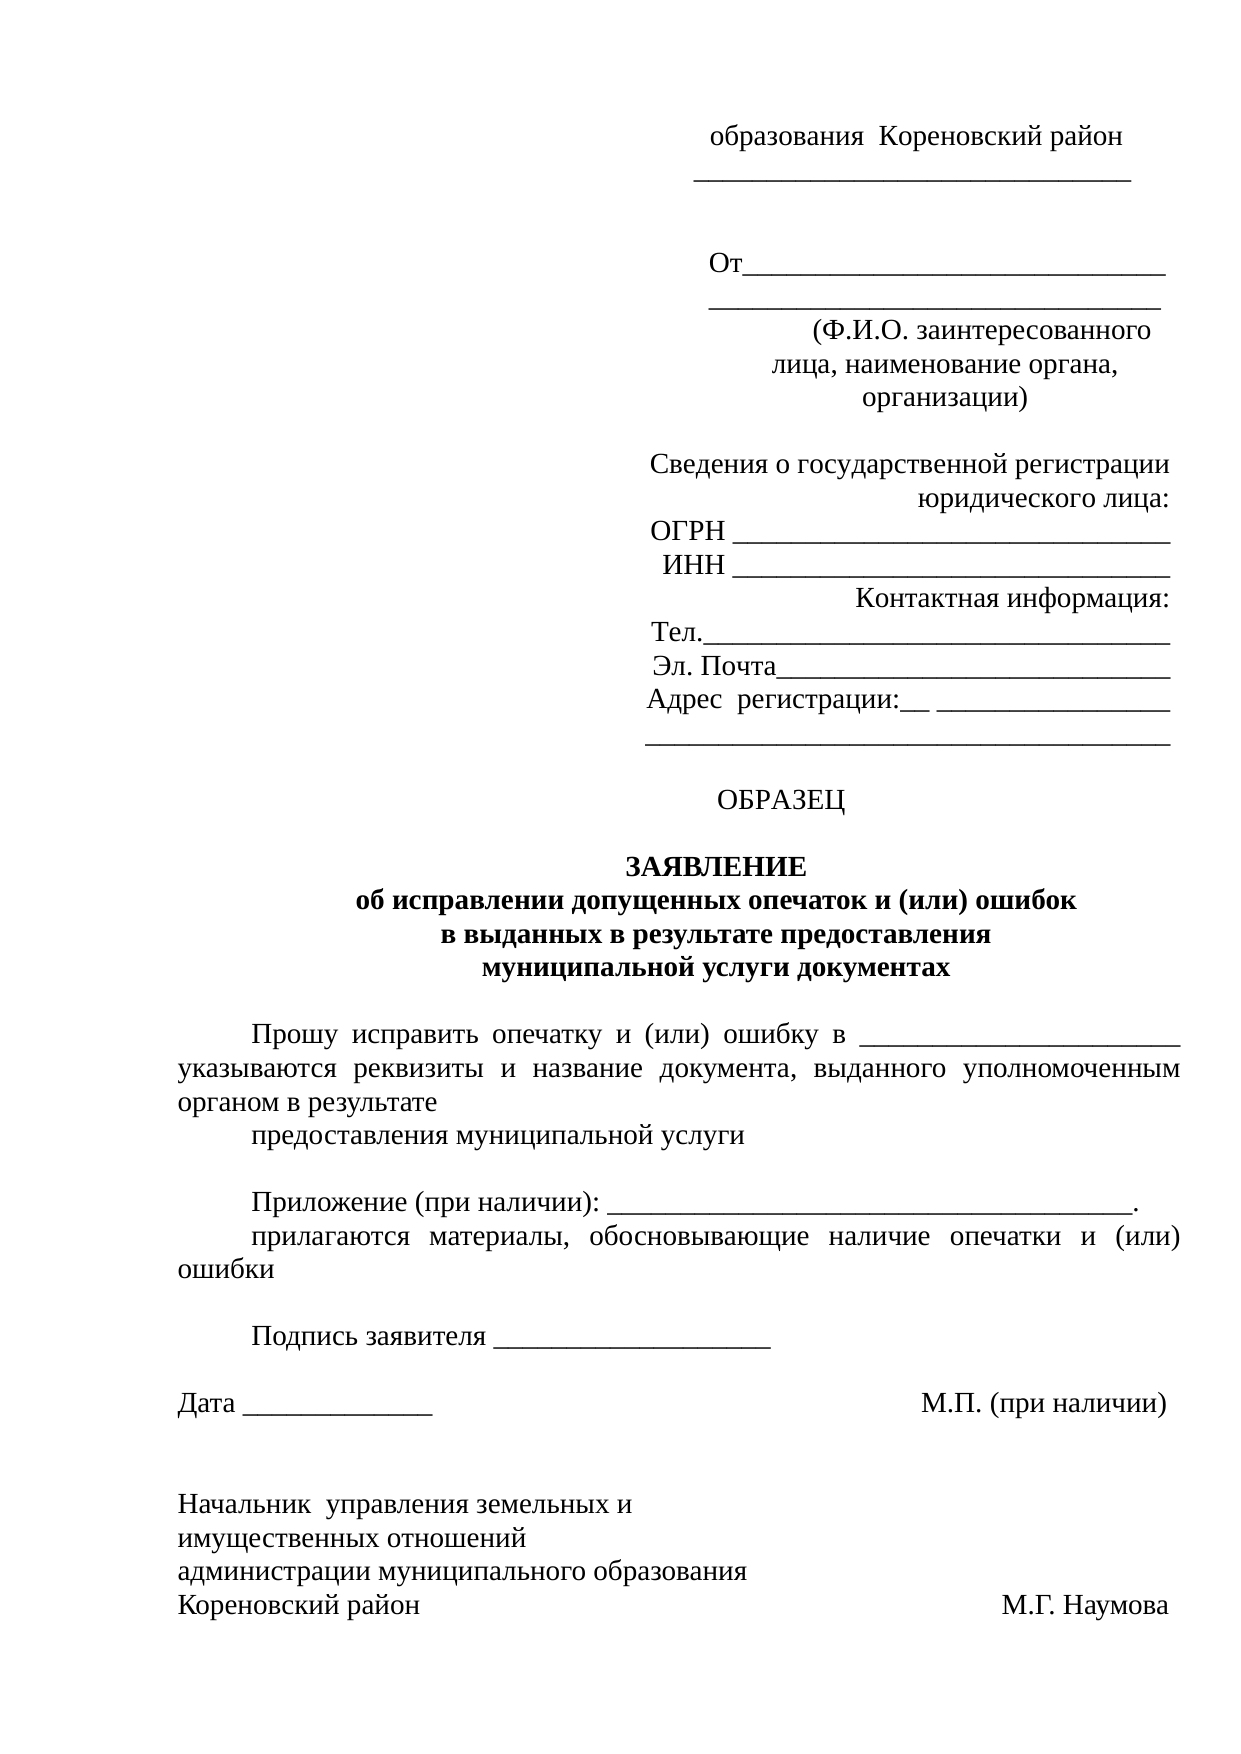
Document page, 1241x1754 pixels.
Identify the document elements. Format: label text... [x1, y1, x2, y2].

text Приложение (при наличии): ____________________________________. [177, 1184, 1181, 1218]
text администрации муниципального образования [177, 1553, 1181, 1587]
text в выданных в результате предоставления [177, 916, 1181, 949]
text имущественных отношений [177, 1520, 1181, 1553]
text муниципальной услуги документах [177, 949, 1181, 983]
text предоставления муниципальной услуги [177, 1117, 1181, 1151]
text Подпись заявителя ___________________ [177, 1318, 1181, 1352]
text об исправлении допущенных опечаток и (или) ошибок [177, 882, 1181, 916]
text образования Кореновский район [177, 118, 1181, 152]
text ЗАЯВЛЕНИЕ [177, 849, 1181, 882]
text Начальник управления земельных и [177, 1486, 1181, 1520]
text (Ф.И.О. заинтересованного лица, наименование органа, организации) [709, 312, 1181, 413]
text Кореновский район М.Г. Наумова [177, 1587, 1181, 1620]
table_header Сведения о государственной регистрации юридического лица: ОГРН ______________________________ ИНН ______________________________ Контактная информация: Тел.________________________________ Эл. Почта___________________________ Адрес регистрации:__ ________________ ____________________________________ ОБРАЗЕЦ [166, 446, 1181, 815]
text Прошу исправить опечатку и (или) ошибку в ______________________ указываются реквизиты и название документа, выданного уполномоченным органом в результате [177, 1017, 1181, 1117]
text _______________________________ [709, 279, 1181, 312]
text ______________________________ [177, 152, 1181, 185]
text От_____________________________ [709, 245, 1181, 279]
text прилагаются материалы, обосновывающие наличие опечатки и (или) ошибки [177, 1218, 1181, 1285]
text Дата _____________ М.П. (при наличии) [177, 1386, 1181, 1419]
